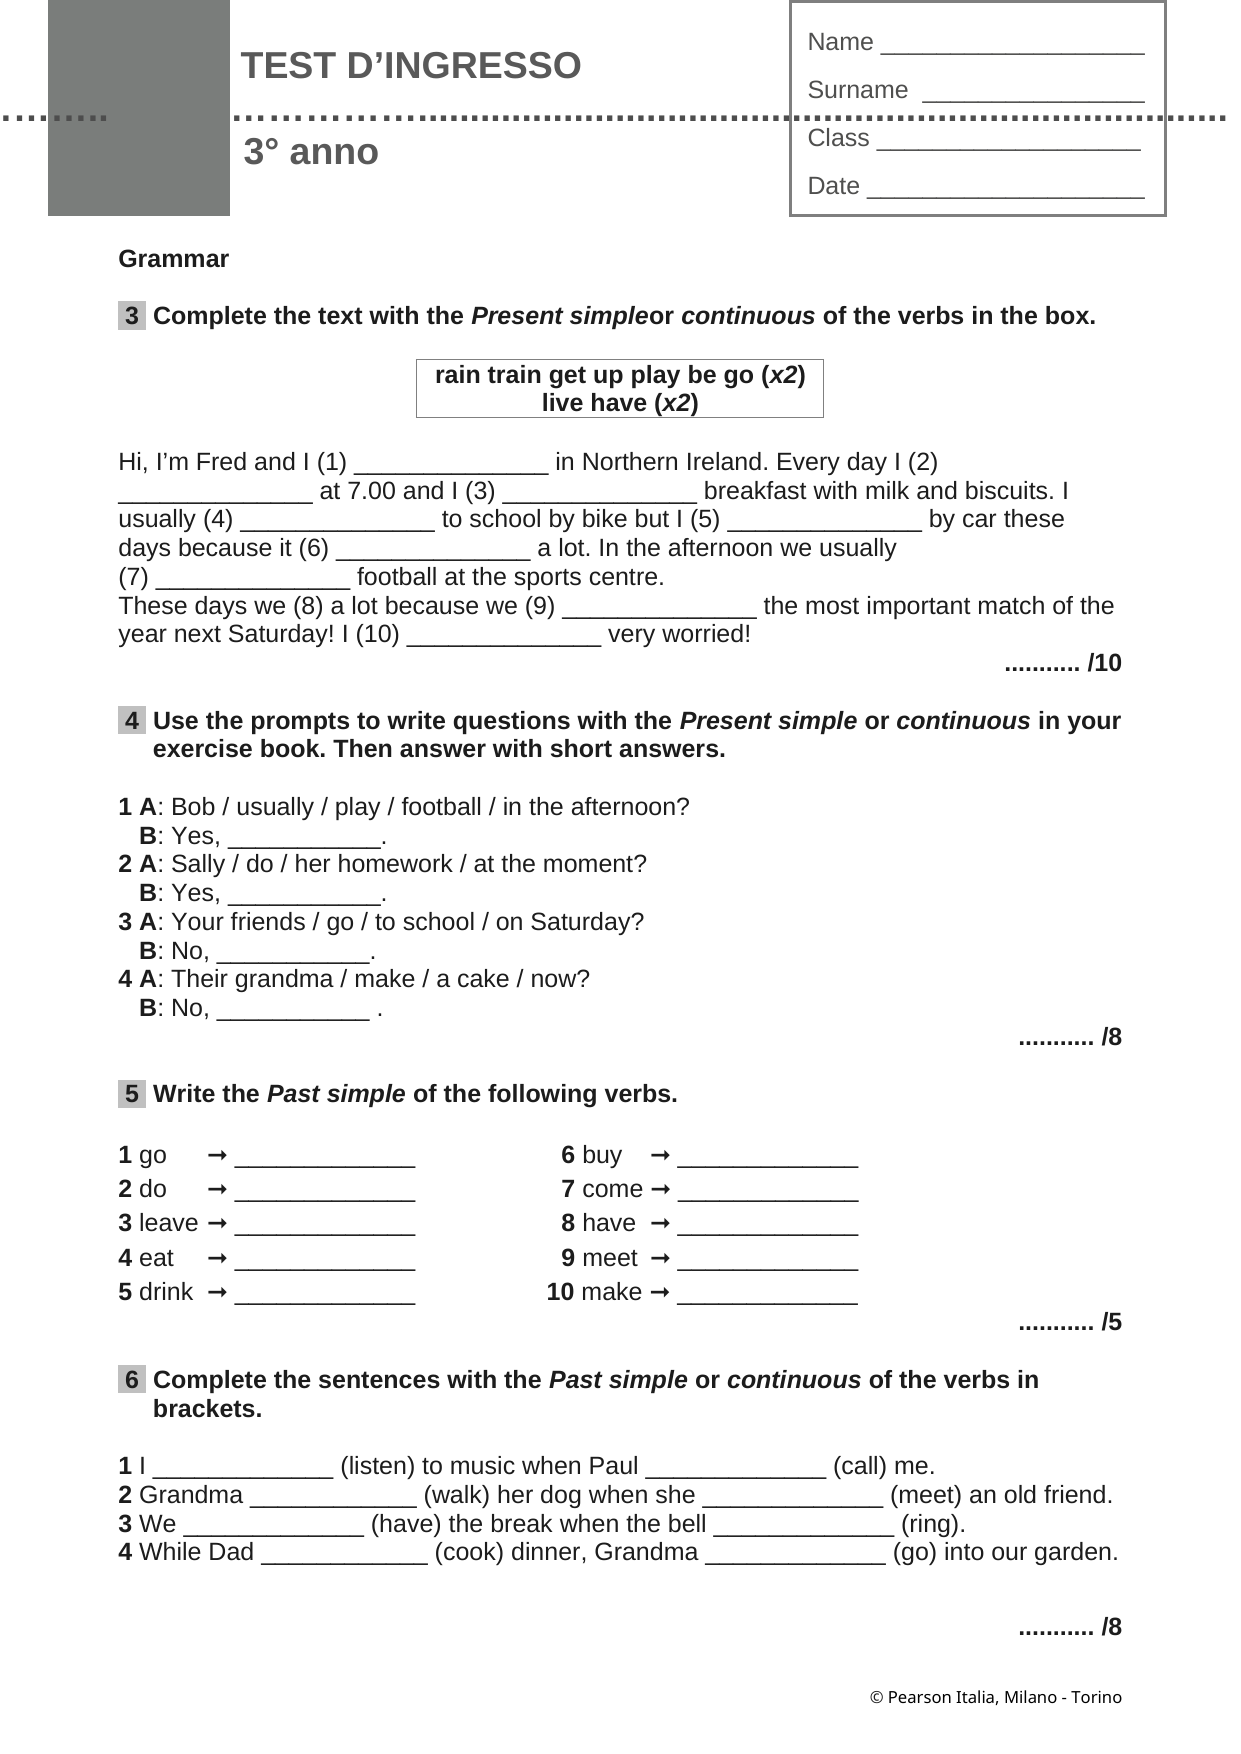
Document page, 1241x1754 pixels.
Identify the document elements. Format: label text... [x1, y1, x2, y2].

text 1 A: Bob / usually / play / football / in the afternoon? [118, 792, 1122, 821]
text B: Yes, ___________. [118, 878, 1122, 907]
text B: Yes, ___________. [118, 821, 1122, 849]
text 6 Complete the sentences with the Past simple or continuous of the verbs in [146, 1365, 1122, 1393]
text 2 do ➞ _____________ 7 come ➞ _____________ [118, 1171, 1122, 1205]
text 5 drink ➞ _____________ 10 make ➞ _____________ [118, 1273, 1122, 1307]
text 5 Write the Past simple of the following verbs. [118, 1079, 1122, 1108]
text 3 leave ➞ _____________ 8 have ➞ _____________ [118, 1205, 1122, 1239]
text 3 We _____________ (have) the break when the bell _____________ (ring). [118, 1508, 1122, 1537]
text exercise book. Then answer with short answers. [118, 734, 1122, 763]
text Grammar [118, 244, 1122, 272]
text 2 A: Sally / do / her homework / at the moment? [118, 849, 1122, 878]
text brackets. [118, 1393, 1122, 1422]
text 2 Grandma ____________ (walk) her dog when she _____________ (meet) an old friend. [118, 1480, 1122, 1508]
text 4 Use the prompts to write questions with the Present simple or continuous in your [146, 706, 1122, 734]
text ........... /10 [118, 648, 1122, 677]
text ........... /5 [118, 1307, 1122, 1336]
text B: No, ___________. [118, 936, 1122, 964]
text 4 While Dad ____________ (cook) dinner, Grandma _____________ (go) into our garden. [118, 1537, 1122, 1566]
text (7) ______________ football at the sports centre. [118, 562, 1122, 591]
text B: No, ___________ . [118, 993, 1122, 1022]
text 3 A: Your friends / go / to school / on Saturday? [118, 907, 1122, 936]
text 4 eat ➞ _____________ 9 meet ➞ _____________ [118, 1239, 1122, 1273]
table_header rain train get up play be go (x2) live have (x2) [417, 360, 823, 417]
text ........... /8 [118, 1611, 1122, 1640]
text These days we (8) a lot because we (9) ______________ the most important match of the year next Saturday! I (10) ______________ very worried! [118, 591, 1122, 648]
text ........... /8 [118, 1022, 1122, 1051]
text 1 go ➞ _____________ 6 buy ➞ _____________ [118, 1137, 1122, 1171]
text 3 Complete the text with the Present simpleor continuous of the verbs in the box. [146, 301, 1122, 330]
text Hi, I’m Fred and I (1) ______________ in Northern Ireland. Every day I (2) ______________ at 7.00 and I (3) ______________ breakfast with milk and biscuits. I usually (4) ______________ to school by bike but I (5) ______________ by car these days because it (6) ______________ a lot. In the afternoon we usually [118, 447, 1122, 562]
text 1 I _____________ (listen) to music when Paul _____________ (call) me. [118, 1451, 1122, 1480]
text 4 A: Their grandma / make / a cake / now? [118, 964, 1122, 993]
